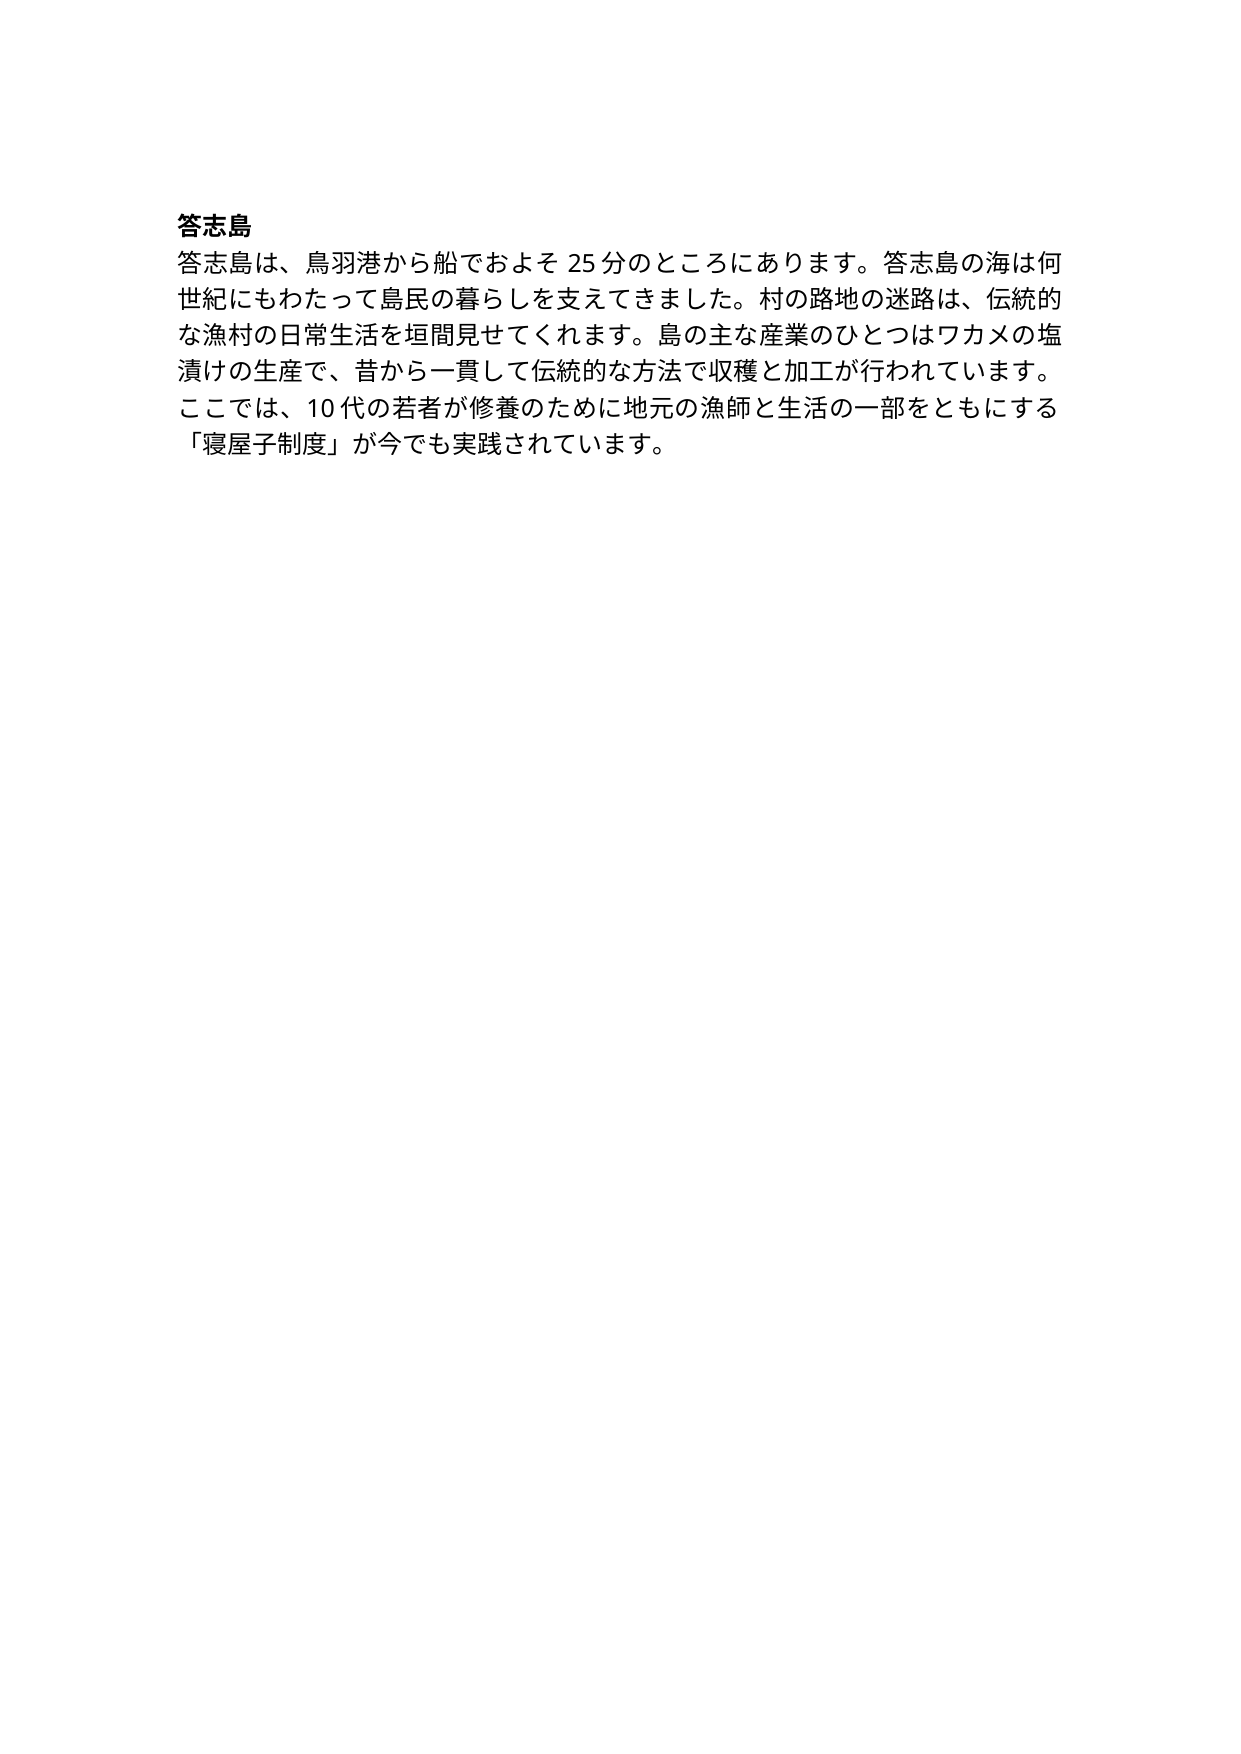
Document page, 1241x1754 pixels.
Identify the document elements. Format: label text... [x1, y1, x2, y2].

text 答志島 [177, 207, 1063, 243]
text 答志島は、鳥羽港から船でおよそ25分のところにあります。答志島の海は何世紀にもわたって島民の暮らしを支えてきました。村の路地の迷路は、伝統的な漁村の日常生活を垣間見せてくれます。島の主な産業のひとつはワカメの塩漬けの生産で、昔から一貫して伝統的な方法で収穫と加工が行われています。ここでは、10代の若者が修養のために地元の漁師と生活の一部をともにする「寝屋子制度」が今でも実践されています。 [177, 243, 1063, 461]
